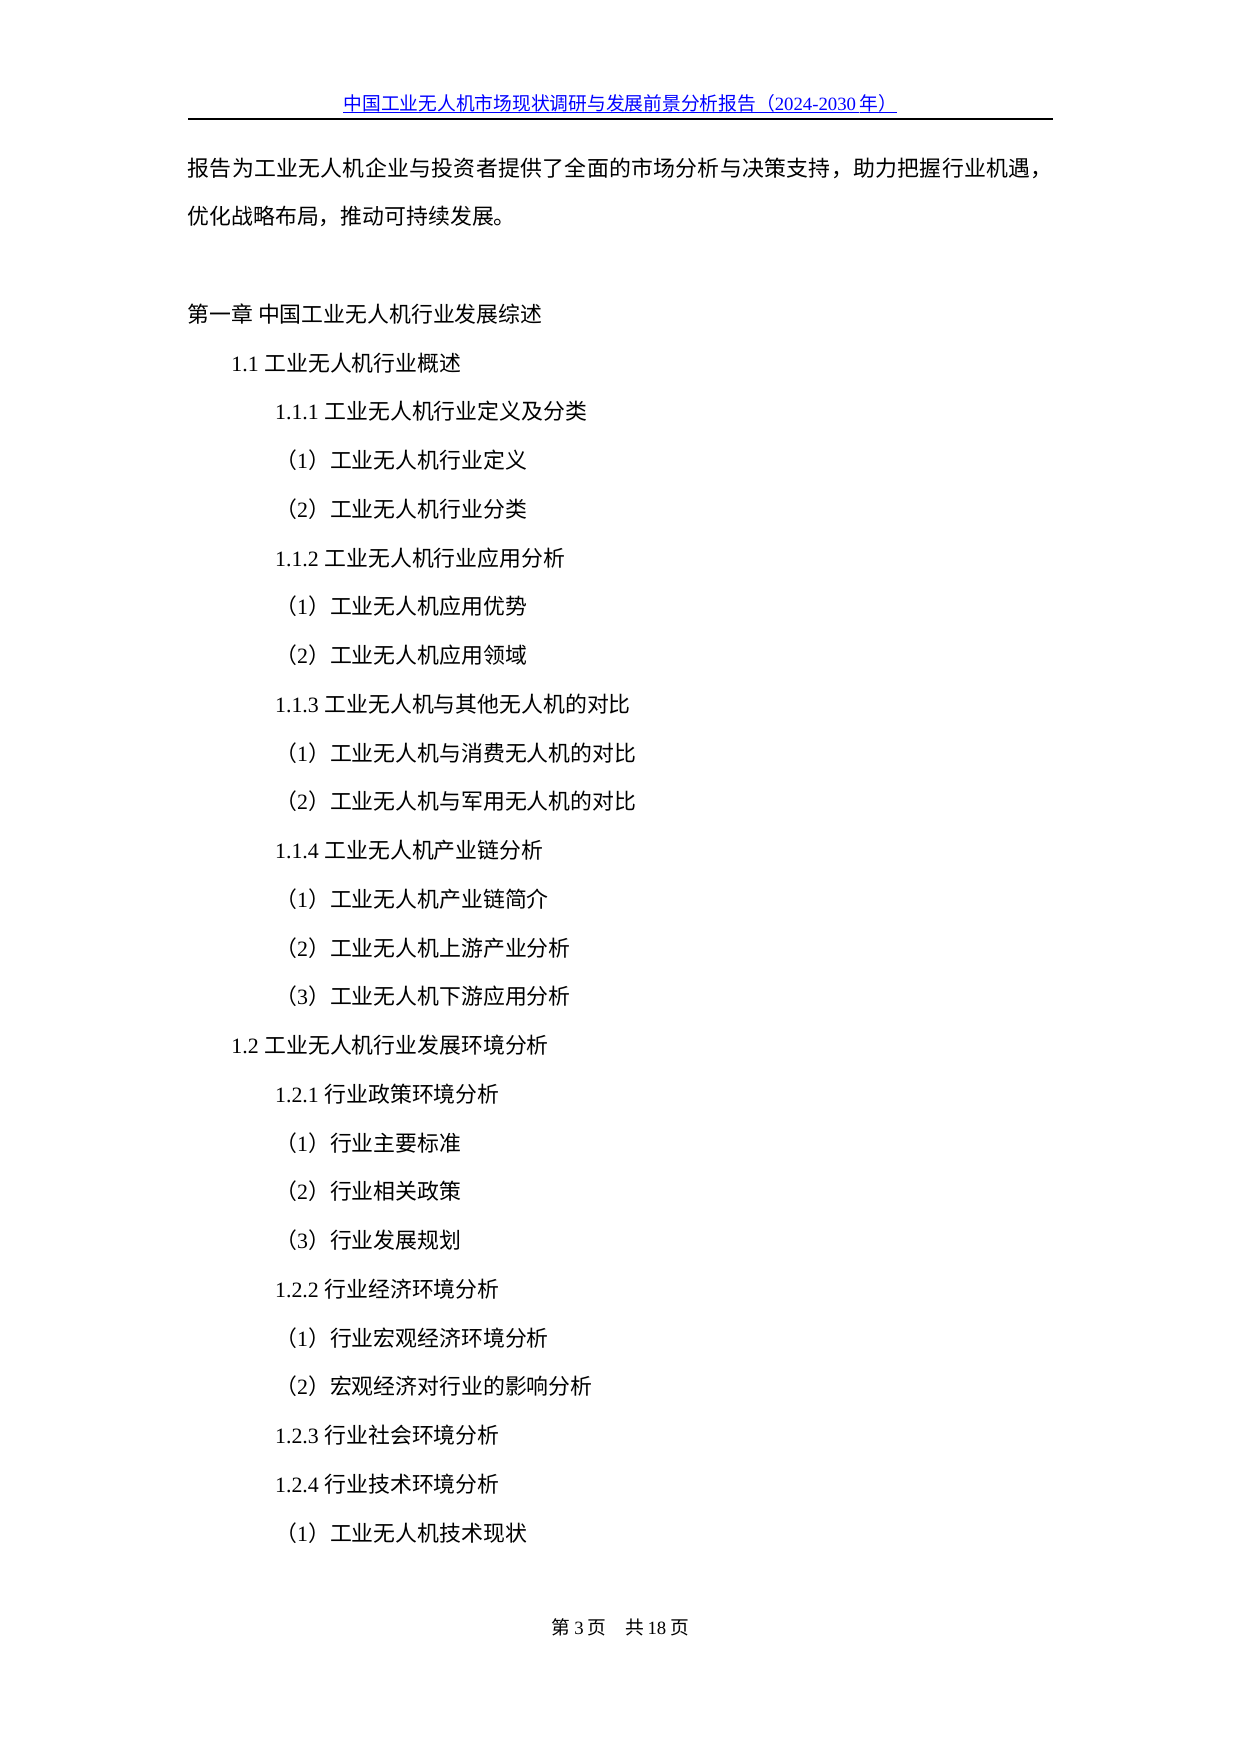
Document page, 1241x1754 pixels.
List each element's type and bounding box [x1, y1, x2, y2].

text [187, 150, 1053, 1548]
